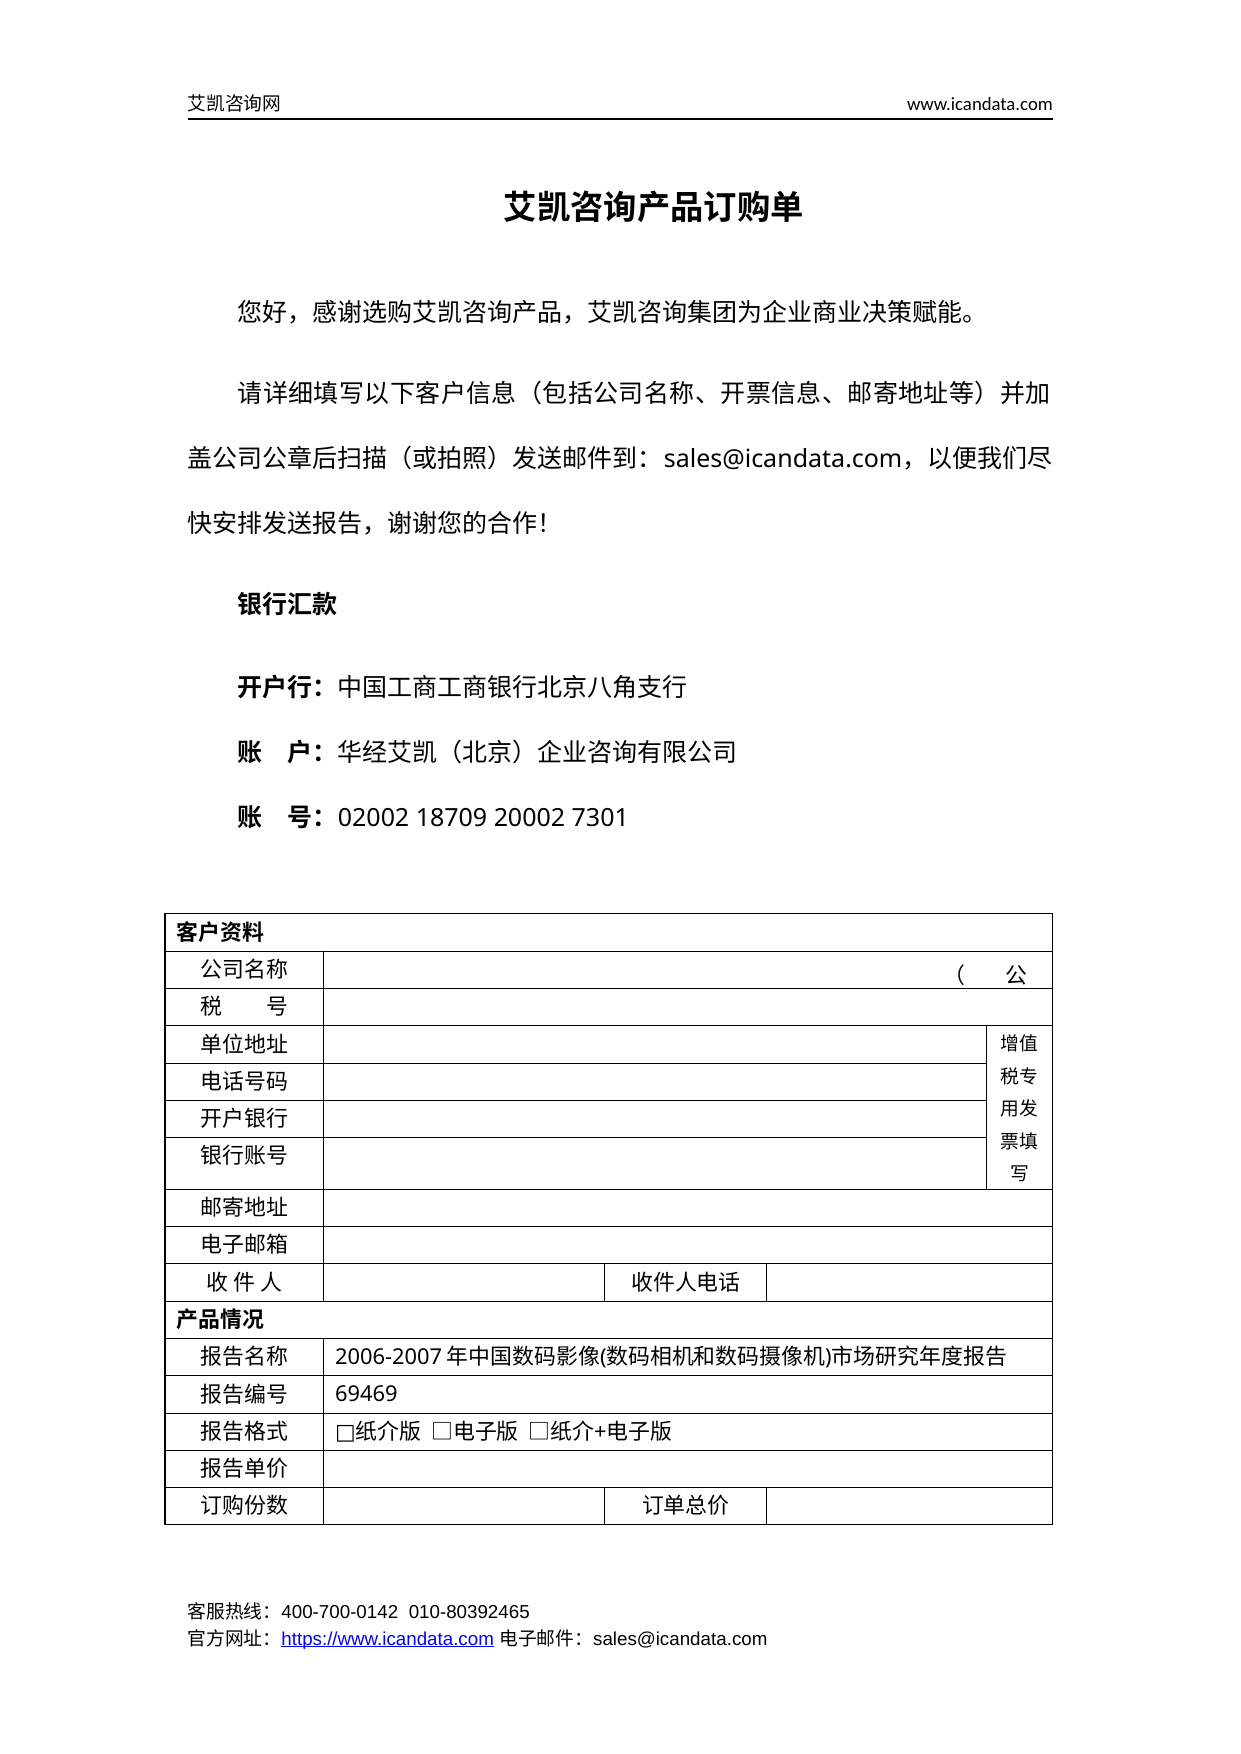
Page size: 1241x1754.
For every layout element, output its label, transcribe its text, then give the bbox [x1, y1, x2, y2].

table_cell [767, 1488, 1052, 1524]
table_cell [324, 1264, 604, 1301]
table_cell 银行账号 [166, 1138, 323, 1189]
table_header 客户资料 [166, 914, 1052, 951]
table_cell 税 号 [166, 989, 323, 1025]
table_cell 产品情况 [166, 1302, 1052, 1338]
table_cell [324, 1190, 1052, 1226]
table_cell 公司名称 [166, 952, 323, 988]
table_cell [324, 1451, 1052, 1487]
table_cell [324, 1101, 986, 1137]
table_cell 订购份数 [166, 1488, 323, 1524]
table_cell [324, 1227, 1052, 1263]
table_cell 69469 [324, 1376, 1052, 1412]
text 开户行：中国工商工商银行北京八角支行 [187, 653, 1053, 718]
text 账 号：02002 18709 20002 7301 [187, 783, 1053, 848]
text 请详细填写以下客户信息（包括公司名称、开票信息、邮寄地址等）并加盖公司公章后扫描（或拍照）发送邮件到：sales@icandata.com，以便我们尽快安排发送报告，谢谢您的合作！ [187, 359, 1053, 554]
table_cell 订单总价 [605, 1488, 766, 1524]
table_cell 增值税专用发票填写 [987, 1026, 1052, 1189]
table_cell 报告名称 [166, 1339, 323, 1375]
table_cell [767, 1264, 1052, 1301]
table_cell 收件人电话 [605, 1264, 766, 1301]
table_cell 电子邮箱 [166, 1227, 323, 1263]
table_cell 电话号码 [166, 1064, 323, 1100]
table_cell 2006-2007年中国数码影像(数码相机和数码摄像机)市场研究年度报告 [324, 1339, 1052, 1375]
table_cell 报告格式 [166, 1414, 323, 1450]
table_cell 开户银行 [166, 1101, 323, 1137]
text 艾凯咨询产品订购单 [187, 172, 1053, 237]
table_cell 邮寄地址 [166, 1190, 323, 1226]
table_cell [324, 1026, 986, 1062]
table_cell 单位地址 [166, 1026, 323, 1062]
table_cell [324, 952, 1052, 988]
table_cell [324, 1138, 986, 1189]
table_cell 报告编号 [166, 1376, 323, 1412]
table_cell 收 件 人 [166, 1264, 323, 1301]
table_cell [324, 989, 1052, 1025]
table_cell [324, 1064, 986, 1100]
text 账 户：华经艾凯（北京）企业咨询有限公司 [187, 718, 1053, 783]
table_cell □纸介版 □电子版 □纸介+电子版 [324, 1414, 1052, 1450]
table_cell 报告单价 [166, 1451, 323, 1487]
text 银行汇款 [187, 570, 1053, 635]
table_cell [324, 1488, 604, 1524]
text 您好，感谢选购艾凯咨询产品，艾凯咨询集团为企业商业决策赋能。 [187, 278, 1053, 343]
